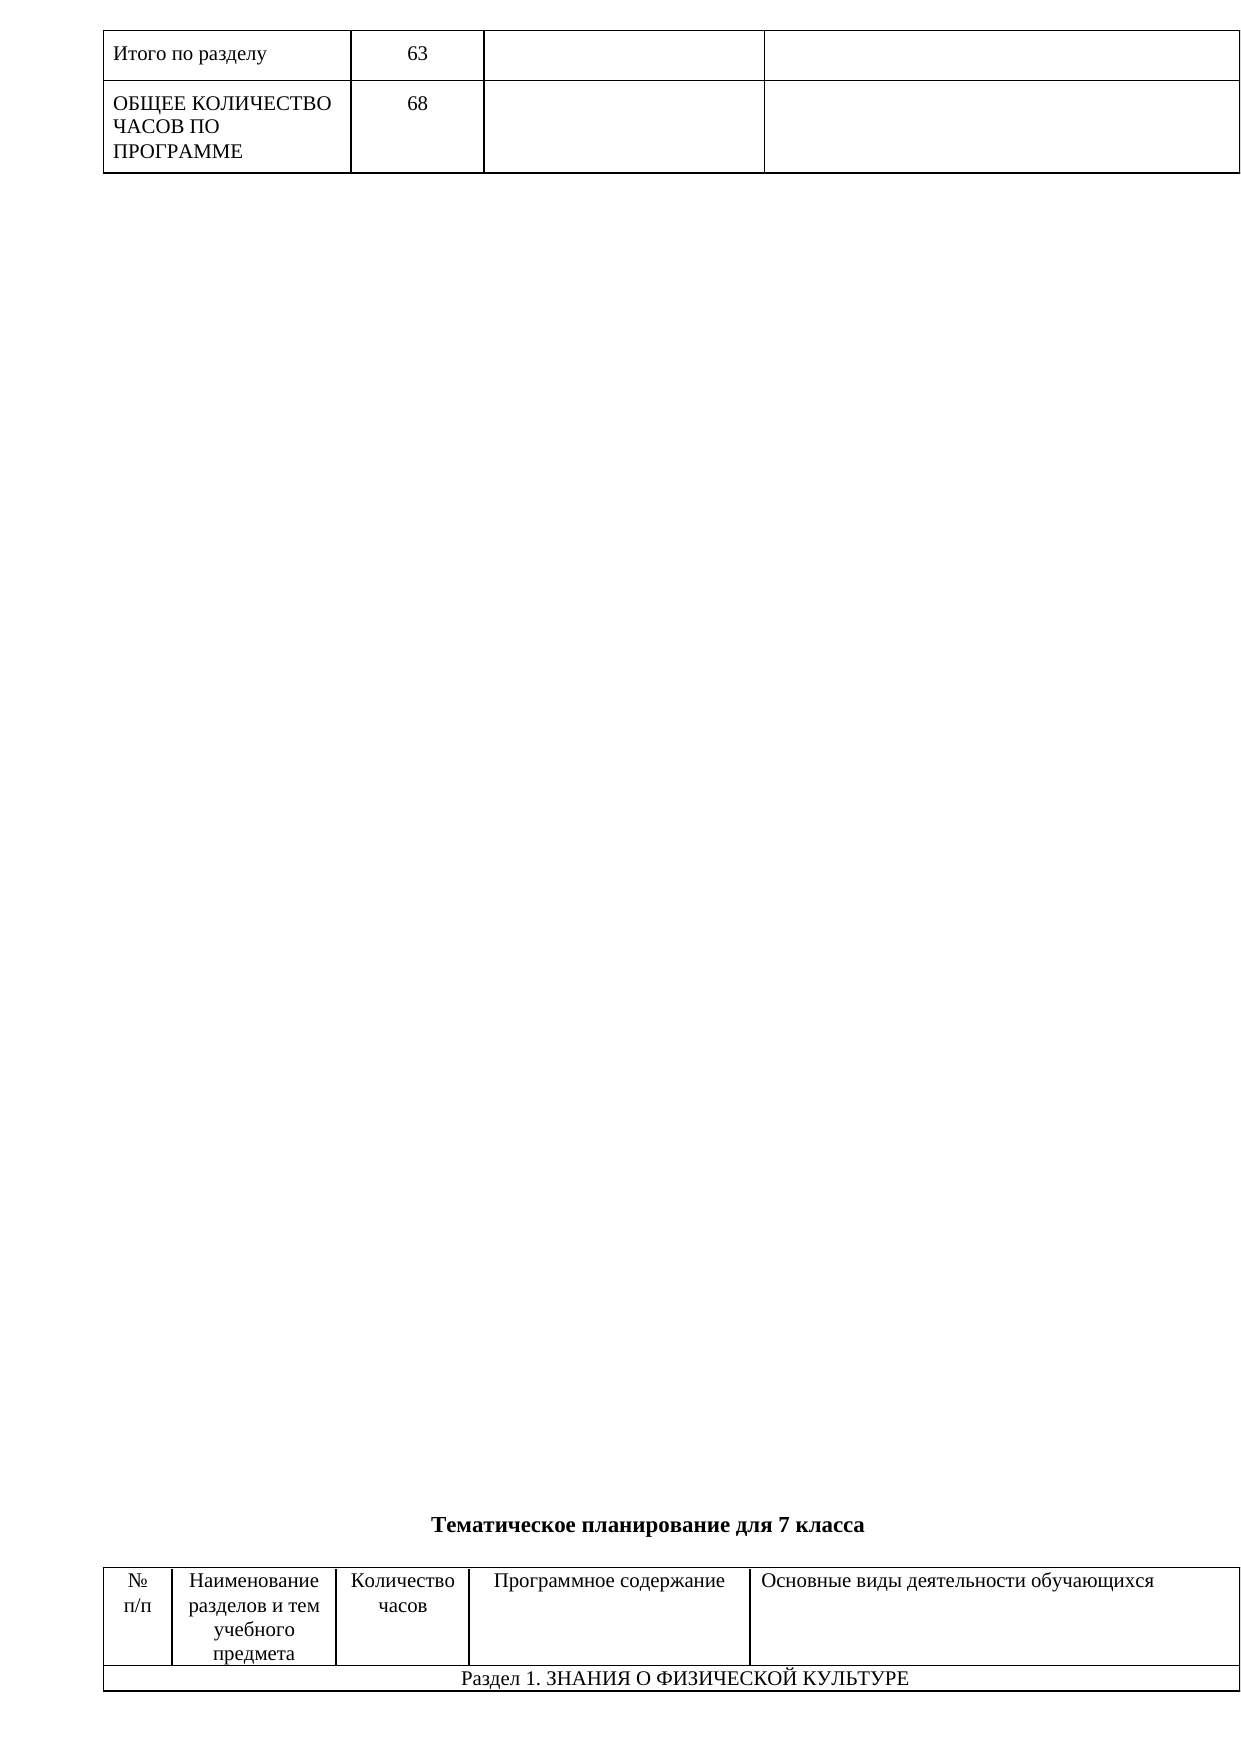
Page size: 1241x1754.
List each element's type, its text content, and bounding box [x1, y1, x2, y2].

text Тематическое планирование для 7 класса [103, 1511, 1192, 1537]
table_cell 63 [352, 31, 483, 79]
table_cell ОБЩЕЕ КОЛИЧЕСТВО ЧАСОВ ПО ПРОГРАММЕ [104, 81, 350, 172]
table_header Основные виды деятельности обучающихся [751, 1568, 1239, 1665]
table_header Количество часов [337, 1568, 469, 1665]
table_header № п/п [104, 1568, 172, 1665]
table_cell [765, 81, 1239, 172]
table_cell [485, 31, 764, 79]
table_header Наименование разделов и тем учебного предмета [173, 1568, 336, 1665]
table_cell 68 [352, 81, 483, 172]
table_cell Итого по разделу [104, 31, 350, 79]
table_cell Раздел 1. ЗНАНИЯ О ФИЗИЧЕСКОЙ КУЛЬТУРЕ [104, 1666, 1239, 1690]
table_header Программное содержание [470, 1568, 750, 1665]
table_cell [485, 81, 764, 172]
table_cell [765, 31, 1239, 79]
